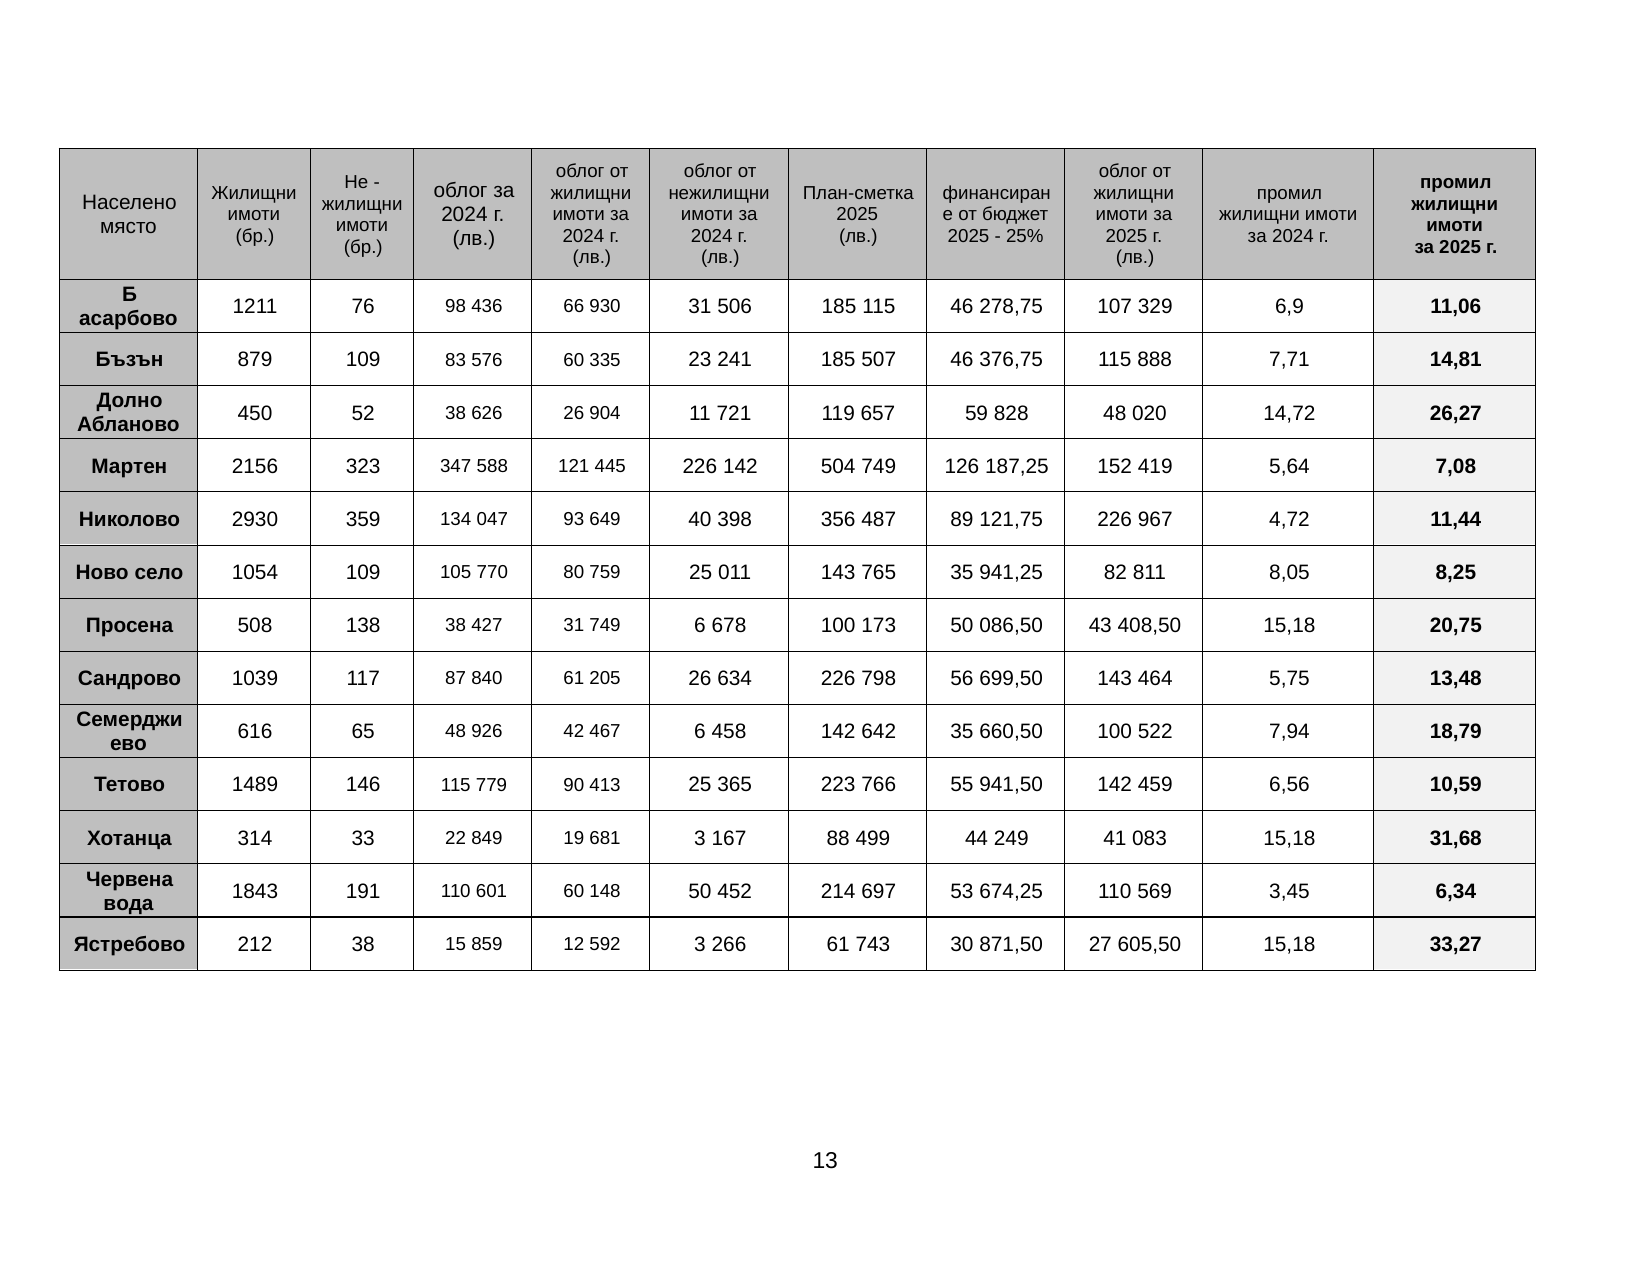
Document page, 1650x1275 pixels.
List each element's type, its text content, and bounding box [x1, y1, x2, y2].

table_cell 6 458 [650, 705, 788, 757]
table_cell Просена [60, 599, 197, 651]
table_cell 46 278,75 [927, 280, 1064, 332]
table_cell 56 699,50 [927, 652, 1064, 704]
table_cell 126 187,25 [927, 439, 1064, 491]
table_header облог за 2024 г. (лв.) [414, 149, 531, 279]
table_cell 11,06 [1374, 280, 1535, 332]
table_cell 33,27 [1374, 918, 1535, 969]
table_cell 26 904 [532, 386, 649, 438]
table_cell 23 241 [650, 333, 788, 385]
table_cell 31 749 [532, 599, 649, 651]
table_cell 1843 [198, 864, 310, 916]
table_header Населено място [60, 149, 197, 279]
table_cell Семерджиево [60, 705, 197, 757]
table_cell 4,72 [1203, 492, 1373, 544]
table_cell 44 249 [927, 811, 1064, 863]
table_cell 60 335 [532, 333, 649, 385]
table_cell 30 871,50 [927, 918, 1064, 969]
table_header План-сметка 2025 (лв.) [789, 149, 926, 279]
table_cell 22 849 [414, 811, 531, 863]
table_cell Хотанца [60, 811, 197, 863]
table_cell 5,64 [1203, 439, 1373, 491]
table_cell 450 [198, 386, 310, 438]
table_cell 43 408,50 [1065, 599, 1202, 651]
table_cell Басарбово [60, 280, 197, 332]
table_cell 89 121,75 [927, 492, 1064, 544]
table_cell 616 [198, 705, 310, 757]
table_cell 212 [198, 918, 310, 969]
table_cell 134 047 [414, 492, 531, 544]
table_cell 143 464 [1065, 652, 1202, 704]
table_cell 142 459 [1065, 758, 1202, 810]
table_cell 48 926 [414, 705, 531, 757]
table_cell 146 [311, 758, 413, 810]
table_header финансиране от бюджет 2025 - 25% [927, 149, 1064, 279]
table_cell 15,18 [1203, 811, 1373, 863]
table_cell Ястребово [60, 918, 197, 969]
table_cell 226 798 [789, 652, 926, 704]
table_cell 185 507 [789, 333, 926, 385]
table_cell Тетово [60, 758, 197, 810]
table_cell 879 [198, 333, 310, 385]
table_cell 53 674,25 [927, 864, 1064, 916]
table_cell 1489 [198, 758, 310, 810]
table_cell 27 605,50 [1065, 918, 1202, 969]
table_cell 76 [311, 280, 413, 332]
table_cell 82 811 [1065, 546, 1202, 598]
table_cell 3 266 [650, 918, 788, 969]
table_cell 110 569 [1065, 864, 1202, 916]
table_cell Николово [60, 492, 197, 544]
table_cell 50 452 [650, 864, 788, 916]
table_cell 66 930 [532, 280, 649, 332]
table_cell 142 642 [789, 705, 926, 757]
table_cell 12 592 [532, 918, 649, 969]
table_cell 115 779 [414, 758, 531, 810]
table_cell 1211 [198, 280, 310, 332]
table_cell 109 [311, 546, 413, 598]
table_cell 93 649 [532, 492, 649, 544]
table_header облог от нежилищни имоти за 2024 г. (лв.) [650, 149, 788, 279]
table_cell 214 697 [789, 864, 926, 916]
table_cell 83 576 [414, 333, 531, 385]
table_cell 52 [311, 386, 413, 438]
table_cell 90 413 [532, 758, 649, 810]
table_cell Ново село [60, 546, 197, 598]
table_cell 46 376,75 [927, 333, 1064, 385]
table_cell 1039 [198, 652, 310, 704]
table_cell 223 766 [789, 758, 926, 810]
table_cell 8,05 [1203, 546, 1373, 598]
table_cell 59 828 [927, 386, 1064, 438]
table_cell 55 941,50 [927, 758, 1064, 810]
table_cell 50 086,50 [927, 599, 1064, 651]
table_cell 25 011 [650, 546, 788, 598]
table_cell 100 173 [789, 599, 926, 651]
table_cell 143 765 [789, 546, 926, 598]
table_cell 19 681 [532, 811, 649, 863]
table_cell 38 [311, 918, 413, 969]
table_cell 7,71 [1203, 333, 1373, 385]
table_cell 8,25 [1374, 546, 1535, 598]
table_cell 5,75 [1203, 652, 1373, 704]
table_cell 6,56 [1203, 758, 1373, 810]
table_header облог от жилищни имоти за 2024 г. (лв.) [532, 149, 649, 279]
table_cell Червена вода [60, 864, 197, 916]
table_cell 15 859 [414, 918, 531, 969]
table_header промил жилищни имоти за 2024 г. [1203, 149, 1373, 279]
table_cell 10,59 [1374, 758, 1535, 810]
table_cell 6,34 [1374, 864, 1535, 916]
table_cell 61 205 [532, 652, 649, 704]
table_cell 314 [198, 811, 310, 863]
table_cell 191 [311, 864, 413, 916]
table_cell 185 115 [789, 280, 926, 332]
table_cell 31,68 [1374, 811, 1535, 863]
table_cell 35 660,50 [927, 705, 1064, 757]
table_cell 323 [311, 439, 413, 491]
table_cell 226 967 [1065, 492, 1202, 544]
table_header Жилищни имоти (бр.) [198, 149, 310, 279]
table_cell 7,94 [1203, 705, 1373, 757]
table_cell 2156 [198, 439, 310, 491]
table_cell 6,9 [1203, 280, 1373, 332]
table_cell 35 941,25 [927, 546, 1064, 598]
table_cell 38 626 [414, 386, 531, 438]
table_cell 105 770 [414, 546, 531, 598]
table_cell 3 167 [650, 811, 788, 863]
table_cell 347 588 [414, 439, 531, 491]
table_header облог от жилищни имоти за 2025 г. (лв.) [1065, 149, 1202, 279]
table_cell 87 840 [414, 652, 531, 704]
table_cell 31 506 [650, 280, 788, 332]
table_cell 11,44 [1374, 492, 1535, 544]
table_cell 18,79 [1374, 705, 1535, 757]
table_cell 109 [311, 333, 413, 385]
table_cell 226 142 [650, 439, 788, 491]
table_cell 88 499 [789, 811, 926, 863]
table_cell 25 365 [650, 758, 788, 810]
table_cell 20,75 [1374, 599, 1535, 651]
table_cell 152 419 [1065, 439, 1202, 491]
table_cell 356 487 [789, 492, 926, 544]
table_header промил жилищни имоти за 2025 г. [1374, 149, 1535, 279]
table_cell 110 601 [414, 864, 531, 916]
table_cell 38 427 [414, 599, 531, 651]
table_cell 33 [311, 811, 413, 863]
table_cell 359 [311, 492, 413, 544]
table_cell 15,18 [1203, 918, 1373, 969]
table_cell 13,48 [1374, 652, 1535, 704]
table_cell 504 749 [789, 439, 926, 491]
table_cell 14,81 [1374, 333, 1535, 385]
table_cell 42 467 [532, 705, 649, 757]
table_cell 100 522 [1065, 705, 1202, 757]
table_cell 119 657 [789, 386, 926, 438]
table_cell 80 759 [532, 546, 649, 598]
table_cell 138 [311, 599, 413, 651]
table_cell 60 148 [532, 864, 649, 916]
table_cell Долно Абланово [60, 386, 197, 438]
table_cell 107 329 [1065, 280, 1202, 332]
table_cell 1054 [198, 546, 310, 598]
table_cell Сандрово [60, 652, 197, 704]
table_cell 26 634 [650, 652, 788, 704]
table_cell Бъзън [60, 333, 197, 385]
table_cell 508 [198, 599, 310, 651]
table_cell 61 743 [789, 918, 926, 969]
table_header Не -жилищни имоти (бр.) [311, 149, 413, 279]
table_cell 11 721 [650, 386, 788, 438]
table_cell 26,27 [1374, 386, 1535, 438]
table_cell 3,45 [1203, 864, 1373, 916]
table_cell 40 398 [650, 492, 788, 544]
table_cell 98 436 [414, 280, 531, 332]
table_cell 121 445 [532, 439, 649, 491]
table_cell 15,18 [1203, 599, 1373, 651]
table_cell Мартен [60, 439, 197, 491]
table_cell 48 020 [1065, 386, 1202, 438]
table_cell 7,08 [1374, 439, 1535, 491]
table_cell 117 [311, 652, 413, 704]
table_cell 2930 [198, 492, 310, 544]
table_cell 41 083 [1065, 811, 1202, 863]
table_cell 65 [311, 705, 413, 757]
table_cell 14,72 [1203, 386, 1373, 438]
table_cell 115 888 [1065, 333, 1202, 385]
table_cell 6 678 [650, 599, 788, 651]
